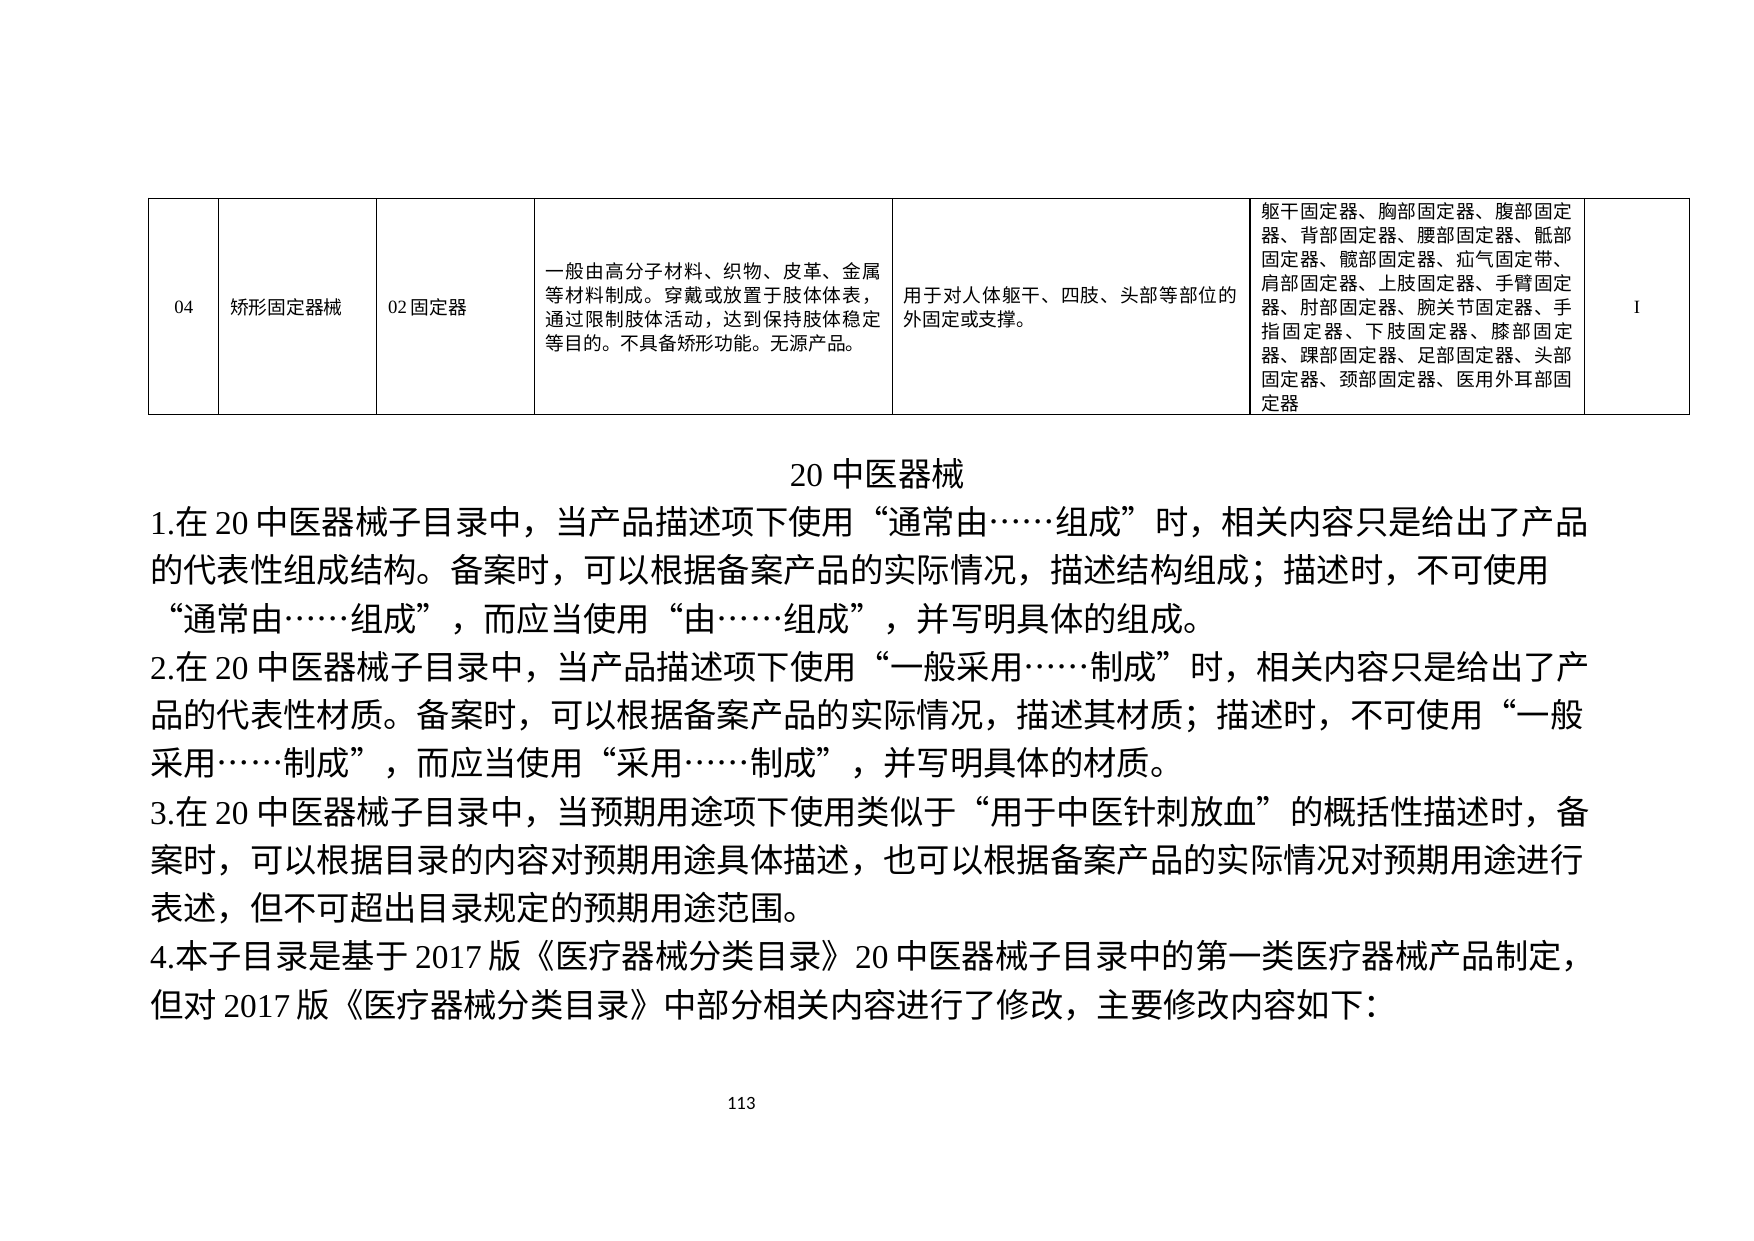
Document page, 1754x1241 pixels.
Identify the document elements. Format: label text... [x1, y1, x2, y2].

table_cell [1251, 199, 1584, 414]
text 4.本子目录是基于2017版《医疗器械分类目录》20中医器械子目录中的第一类医疗器械产品制定，但对2017版《医疗器械分类目录》中部分相关内容进行了修改，主要修改内容如下： [150, 930, 1604, 1027]
text 20 中医器械 [150, 448, 1604, 496]
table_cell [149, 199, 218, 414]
text 1.在20中医器械子目录中，当产品描述项下使用“通常由……组成”时，相关内容只是给出了产品的代表性组成结构。备案时，可以根据备案产品的实际情况，描述结构组成；描述时，不可使用“通常由……组成”，而应当使用“由……组成”，并写明具体的组成。 [150, 496, 1604, 641]
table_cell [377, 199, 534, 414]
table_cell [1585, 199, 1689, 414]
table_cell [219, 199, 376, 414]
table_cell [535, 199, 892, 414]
text 3.在20 中医器械子目录中，当预期用途项下使用类似于“用于中医针刺放血”的概括性描述时，备案时，可以根据目录的内容对预期用途具体描述，也可以根据备案产品的实际情况对预期用途进行表述，但不可超出目录规定的预期用途范围。 [150, 785, 1604, 930]
text 2.在20 中医器械子目录中，当产品描述项下使用“一般采用……制成”时，相关内容只是给出了产品的代表性材质。备案时，可以根据备案产品的实际情况，描述其材质；描述时，不可使用“一般采用……制成”，而应当使用“采用……制成”，并写明具体的材质。 [150, 641, 1604, 785]
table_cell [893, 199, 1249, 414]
